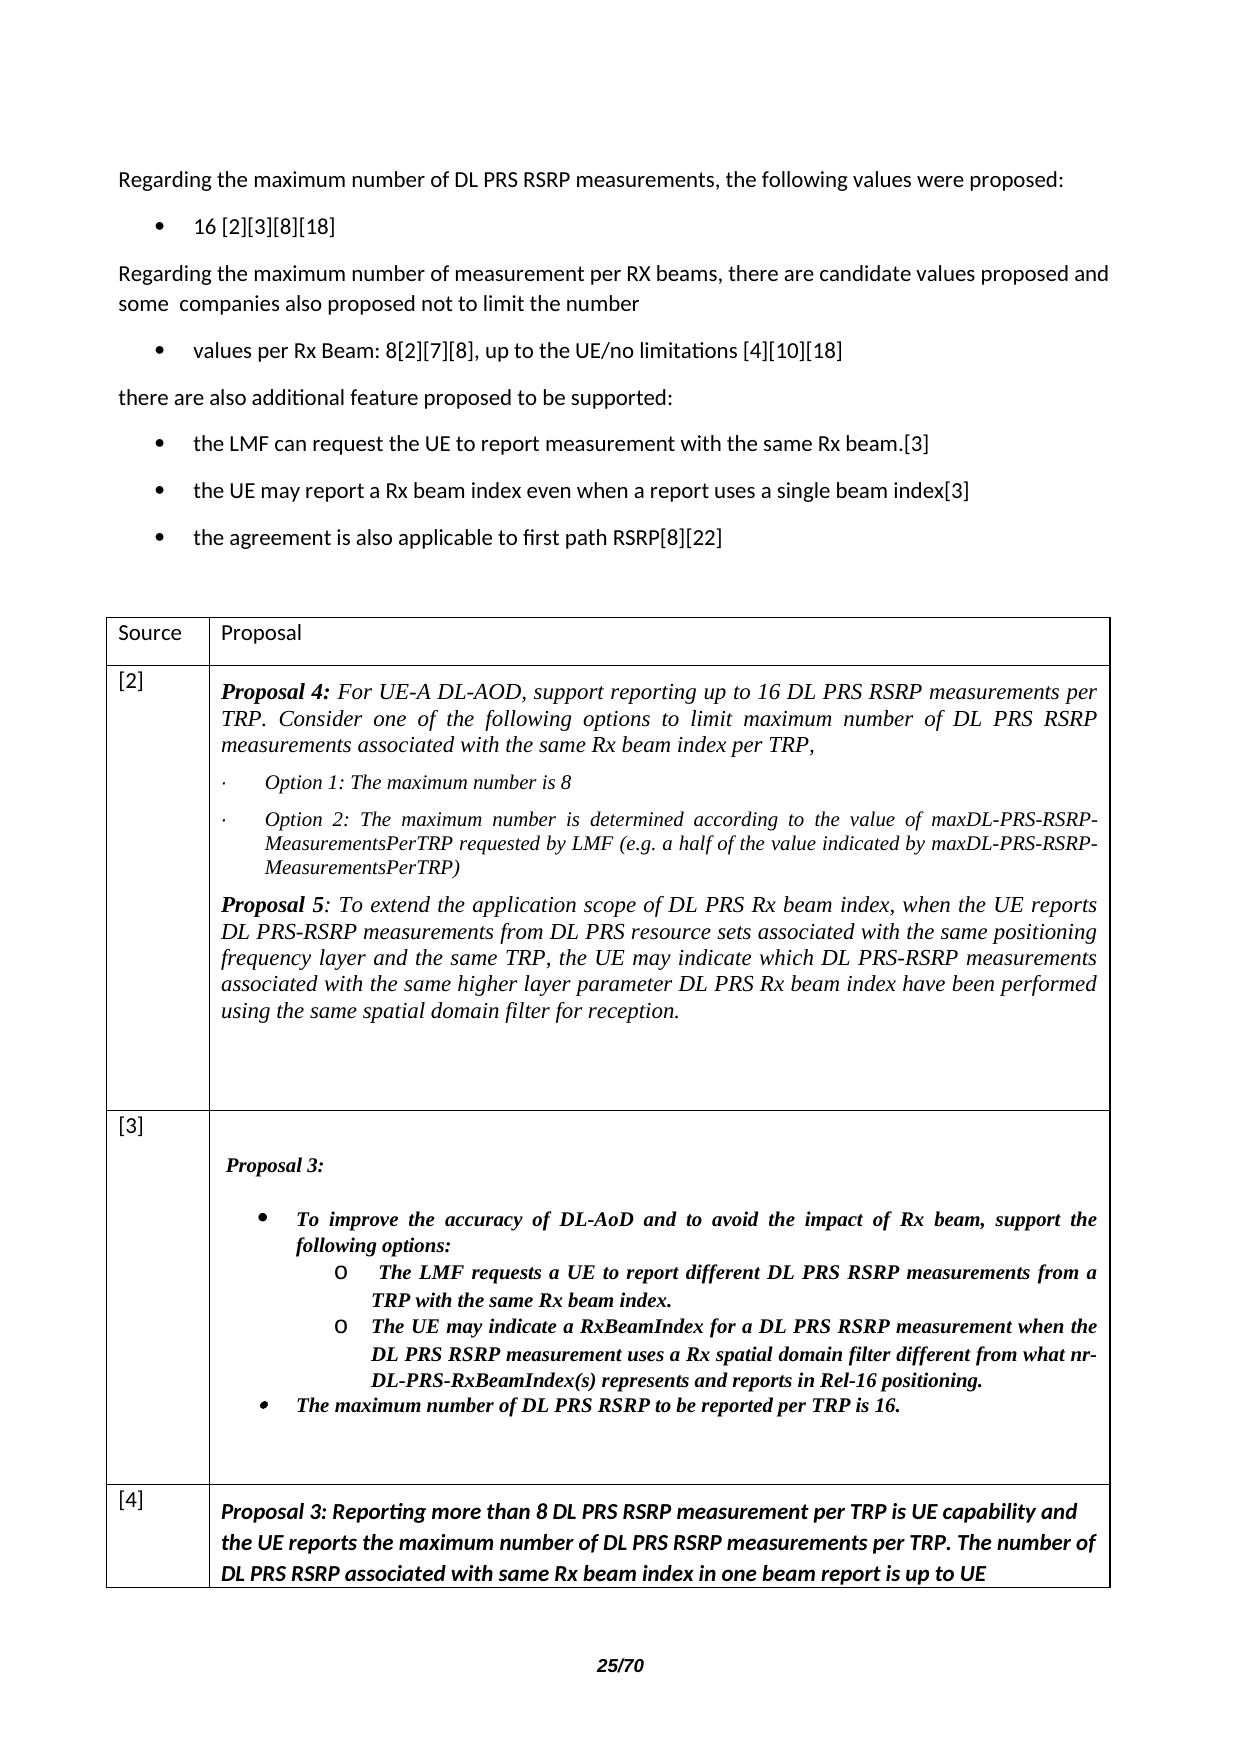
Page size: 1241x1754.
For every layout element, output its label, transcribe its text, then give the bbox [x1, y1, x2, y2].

table_cell [4] [107, 1485, 209, 1587]
text Regarding the maximum number of DL PRS RSRP measurements, the following values were proposed: [118, 165, 1122, 193]
table_header Proposal [210, 618, 1109, 665]
table_cell Proposal 4: For UE-A DL-AOD, support reporting up to 16 DL PRS RSRP measurements per TRP. Consider one of the following options to limit maximum number of DL PRS RSRP measurements associated with the same Rx beam index per TRP, Option 1: The maximum number is 8 Option 2: The maximum number is determined according to the value of maxDL-PRS-RSRP-MeasurementsPerTRP requested by LMF (e.g. a half of the value indicated by maxDL-PRS-RSRP-MeasurementsPerTRP) Proposal 5: To extend the application scope of DL PRS Rx beam index, when the UE reports DL PRS-RSRP measurements from DL PRS resource sets associated with the same positioning frequency layer and the same TRP, the UE may indicate which DL PRS-RSRP measurements associated with the same higher layer parameter DL PRS Rx beam index have been performed using the same spatial domain filter for reception. [210, 666, 1109, 1110]
list the UE may report a Rx beam index even when a report uses a single beam index[3] [156, 476, 1122, 504]
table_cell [210, 1485, 1109, 1587]
list the agreement is also applicable to first path RSRP[8][22] [156, 523, 1122, 551]
table_cell [2] [107, 666, 209, 1110]
table_cell [3] [107, 1111, 209, 1484]
text there are also additional feature proposed to be supported: [118, 383, 1122, 411]
table_header Source [107, 618, 209, 665]
text Regarding the maximum number of measurement per RX beams, there are candidate values proposed and some companies also proposed not to limit the number [118, 259, 1122, 317]
list values per Rx Beam: 8[2][7][8], up to the UE/no limitations [4][10][18] [156, 336, 1122, 364]
list 16 [2][3][8][18] [156, 212, 1122, 240]
list the LMF can request the UE to report measurement with the same Rx beam.[3] [156, 429, 1122, 458]
table_cell To improve the accuracy of DL-AoD and to avoid the impact of Rx beam, support the following options: The LMF requests a UE to report different DL PRS RSRP measurements from a TRP with the same Rx beam index. The UE may indicate a RxBeamIndex for a DL PRS RSRP measurement when the DL PRS RSRP measurement uses a Rx spatial domain filter different from what nr-DL-PRS-RxBeamIndex(s) represents and reports in Rel-16 positioning. The maximum number of DL PRS RSRP to be reported per TRP is 16. [210, 1111, 1109, 1484]
